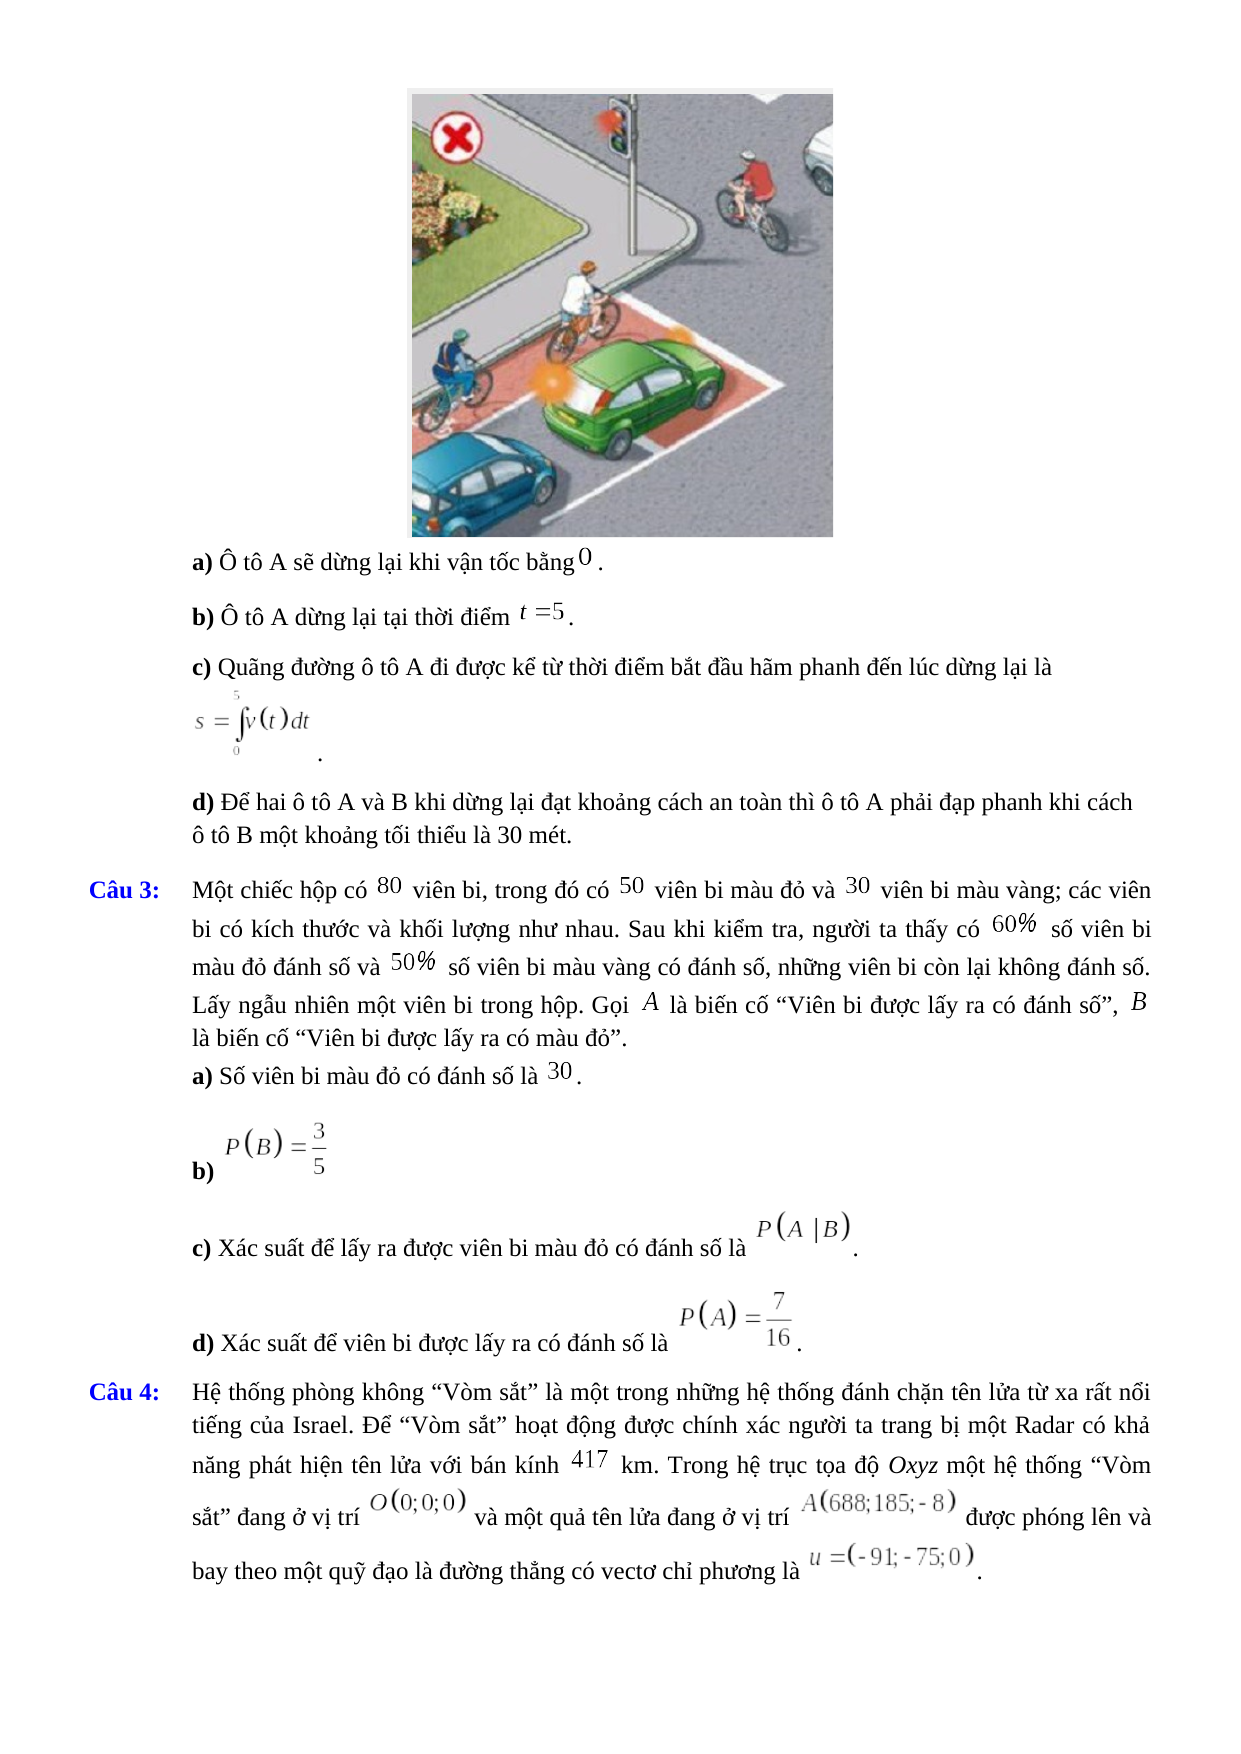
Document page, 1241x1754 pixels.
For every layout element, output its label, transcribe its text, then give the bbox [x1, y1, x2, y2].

text a) Ô tô A sẽ dừng lại khi vận tốc bằng. [192, 542, 1152, 576]
text a) Số viên bi màu đỏ có đánh số là . [192, 1056, 1152, 1090]
text Câu 4: Hệ thống phòng không “Vòm sắt” là một trong những hệ thống đánh chặn tên lửa từ xa rất nổi tiếng của Israel. Để “Vòm sắt” hoạt động được chính xác người ta trang bị một Radar có khả năng phát hiện tên lửa với bán kính km. Trong hệ trục tọa độ Oxyz một hệ thống “Vòm sắt” đang ở vị trí và một quả tên lửa đang ở vị trí được phóng lên và bay theo một quỹ đạo là đường thẳng có vectơ chỉ phương là . [88, 1377, 1152, 1584]
text b) [192, 1111, 1152, 1185]
text Câu 3: Một chiếc hộp có viên bi, trong đó có viên bi màu đỏ và viên bi màu vàng; các viên bi có kích thước và khối lượng như nhau. Sau khi kiểm tra, người ta thấy có số viên bi màu đỏ đánh số và số viên bi màu vàng có đánh số, những viên bi còn lại không đánh số. Lấy ngẫu nhiên một viên bi trong hộp. Gọi là biến cố “Viên bi được lấy ra có đánh số”, là biến cố “Viên bi được lấy ra có màu đỏ”. [88, 870, 1152, 1051]
text c) Xác suất để lấy ra được viên bi màu đỏ có đánh số là . [192, 1206, 1152, 1261]
text d) Để hai ô tô A và B khi dừng lại đạt khoảng cách an toàn thì ô tô A phải đạp phanh khi cách ô tô B một khoảng tối thiểu là 30 mét. [192, 787, 1152, 849]
text b) Ô tô A dừng lại tại thời điểm . [192, 597, 1152, 631]
text c) Quãng đường ô tô A đi được kể từ thời điểm bắt đầu hãm phanh đến lúc dừng lại là. [192, 652, 1152, 767]
picture [407, 88, 834, 538]
text d) Xác suất để viên bi được lấy ra có đánh số là . [192, 1282, 1152, 1356]
